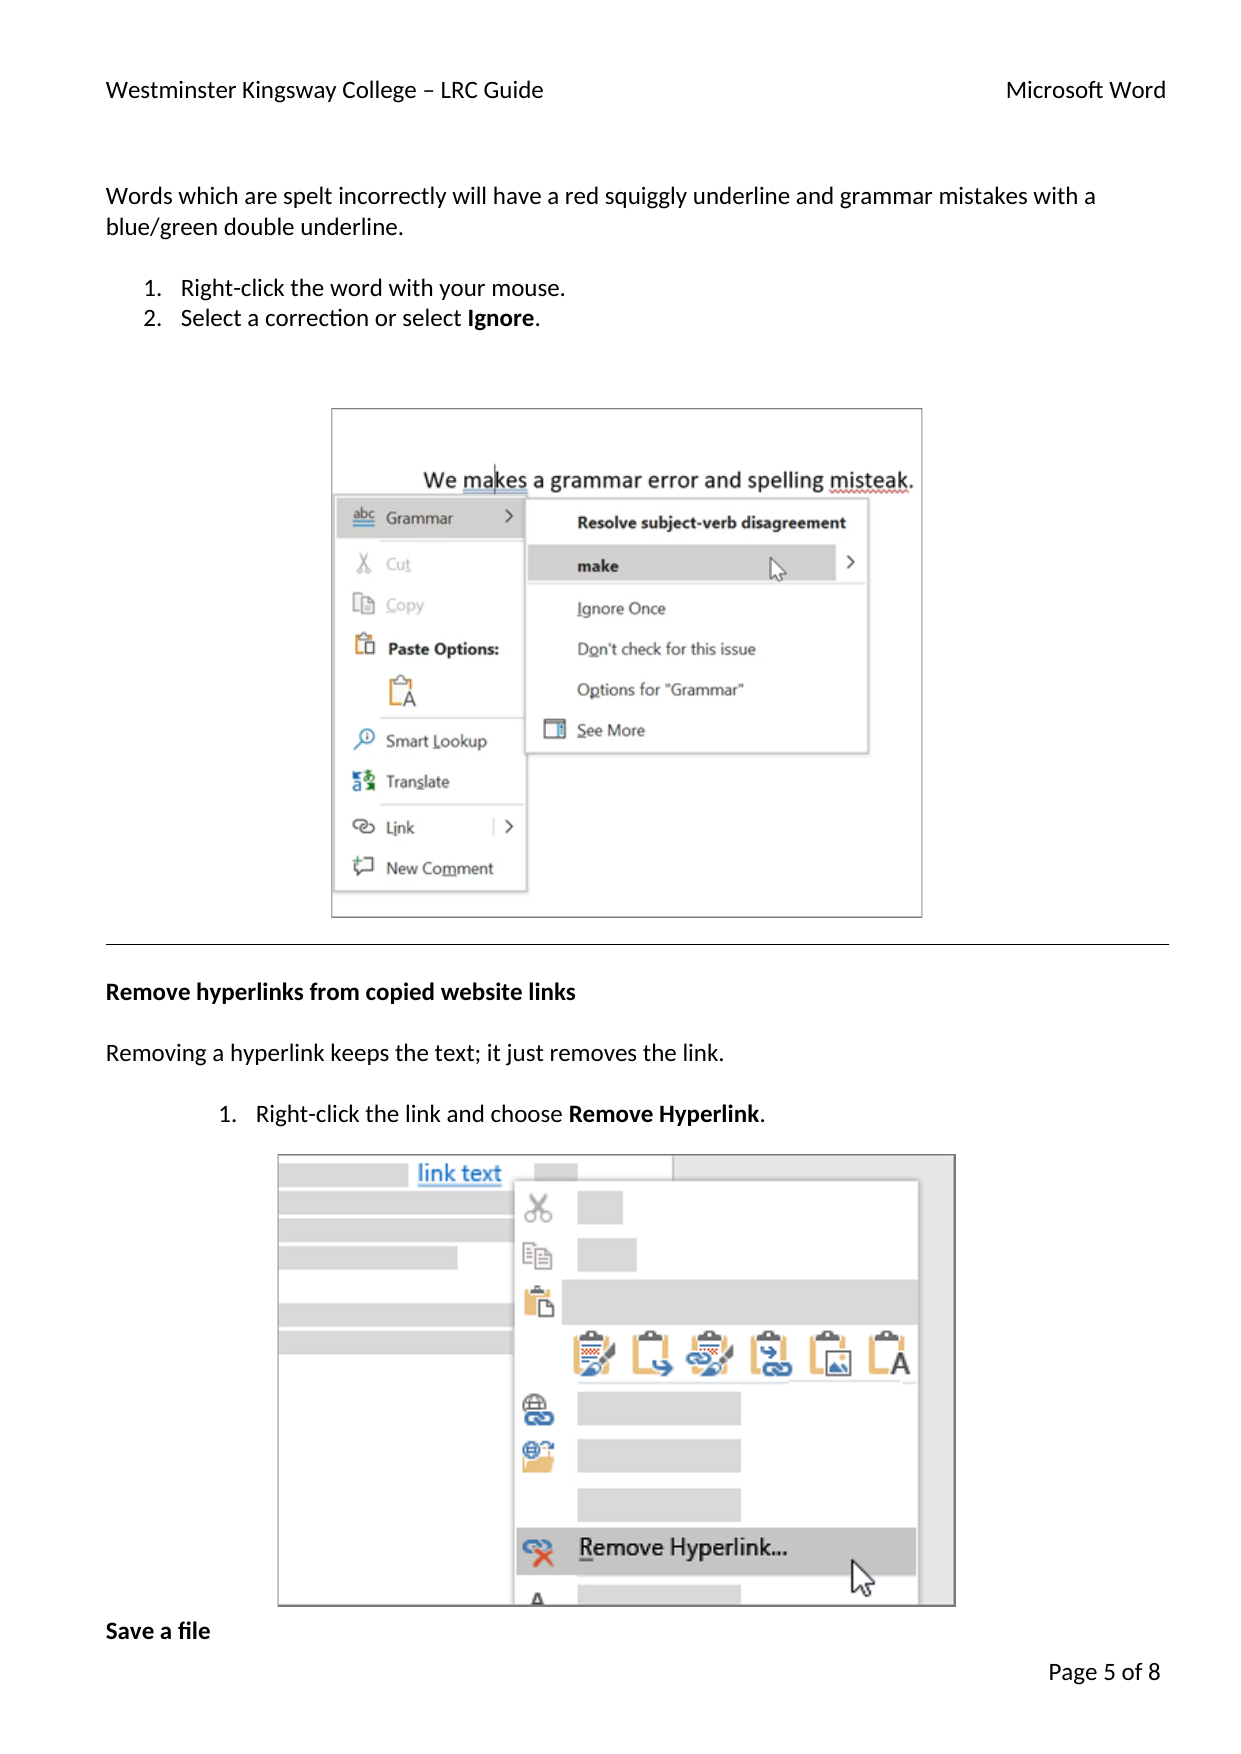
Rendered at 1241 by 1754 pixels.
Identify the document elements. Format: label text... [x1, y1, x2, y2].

list Right-click the link and choose Remove Hyperlink. [218, 1098, 1169, 1128]
picture [277, 1154, 956, 1607]
text Save a file [106, 1615, 1169, 1646]
picture [331, 408, 923, 918]
text Remove hyperlinks from copied website links [106, 976, 1169, 1006]
list Right-click the word with your mouse. [143, 272, 1169, 303]
text Words which are spelt incorrectly will have a red squiggly underline and grammar mistakes with a blue/green double underline. [106, 181, 1169, 242]
text Removing a hyperlink keeps the text; it just removes the link. [106, 1037, 1169, 1067]
list Select a correction or select Ignore. [143, 303, 1169, 333]
